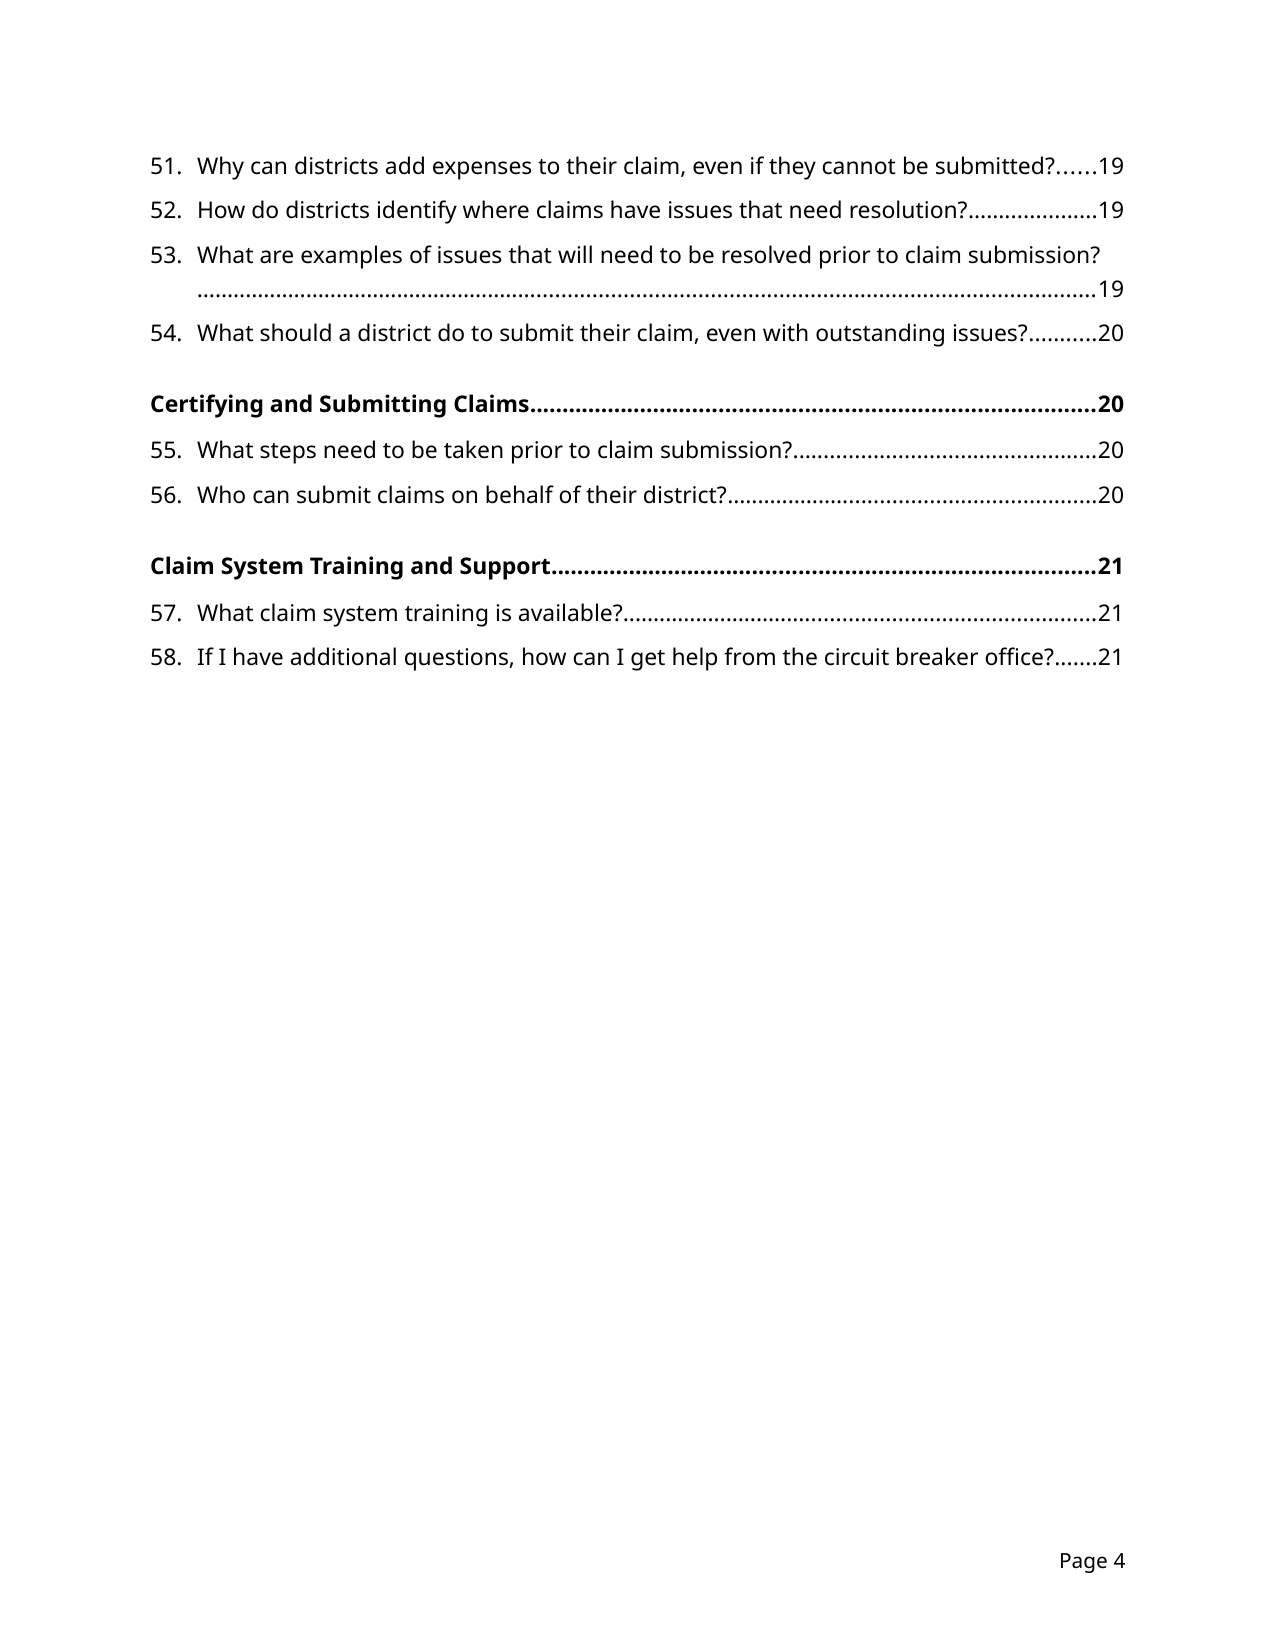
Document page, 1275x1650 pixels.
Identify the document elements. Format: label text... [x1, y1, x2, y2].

text 52. How do districts identify where claims have issues that need resolution? 19 [150, 194, 1125, 226]
text 55. What steps need to be taken prior to claim submission? 20 [150, 434, 1125, 466]
text 56. Who can submit claims on behalf of their district? 20 [150, 479, 1125, 510]
text 53. What are examples of issues that will need to be resolved prior to claim submission? 19 [150, 239, 1125, 304]
text 51. Why can districts add expenses to their claim, even if they cannot be submitted? 19 [150, 150, 1125, 181]
text Certifying and Submitting Claims 20 [150, 388, 1125, 419]
text 54. What should a district do to submit their claim, even with outstanding issues? 20 [150, 317, 1125, 348]
text 58. If I have additional questions, how can I get help from the circuit breaker office? 21 [150, 641, 1125, 672]
text 57. What claim system training is available? 21 [150, 596, 1125, 628]
text Claim System Training and Support 21 [150, 550, 1125, 581]
